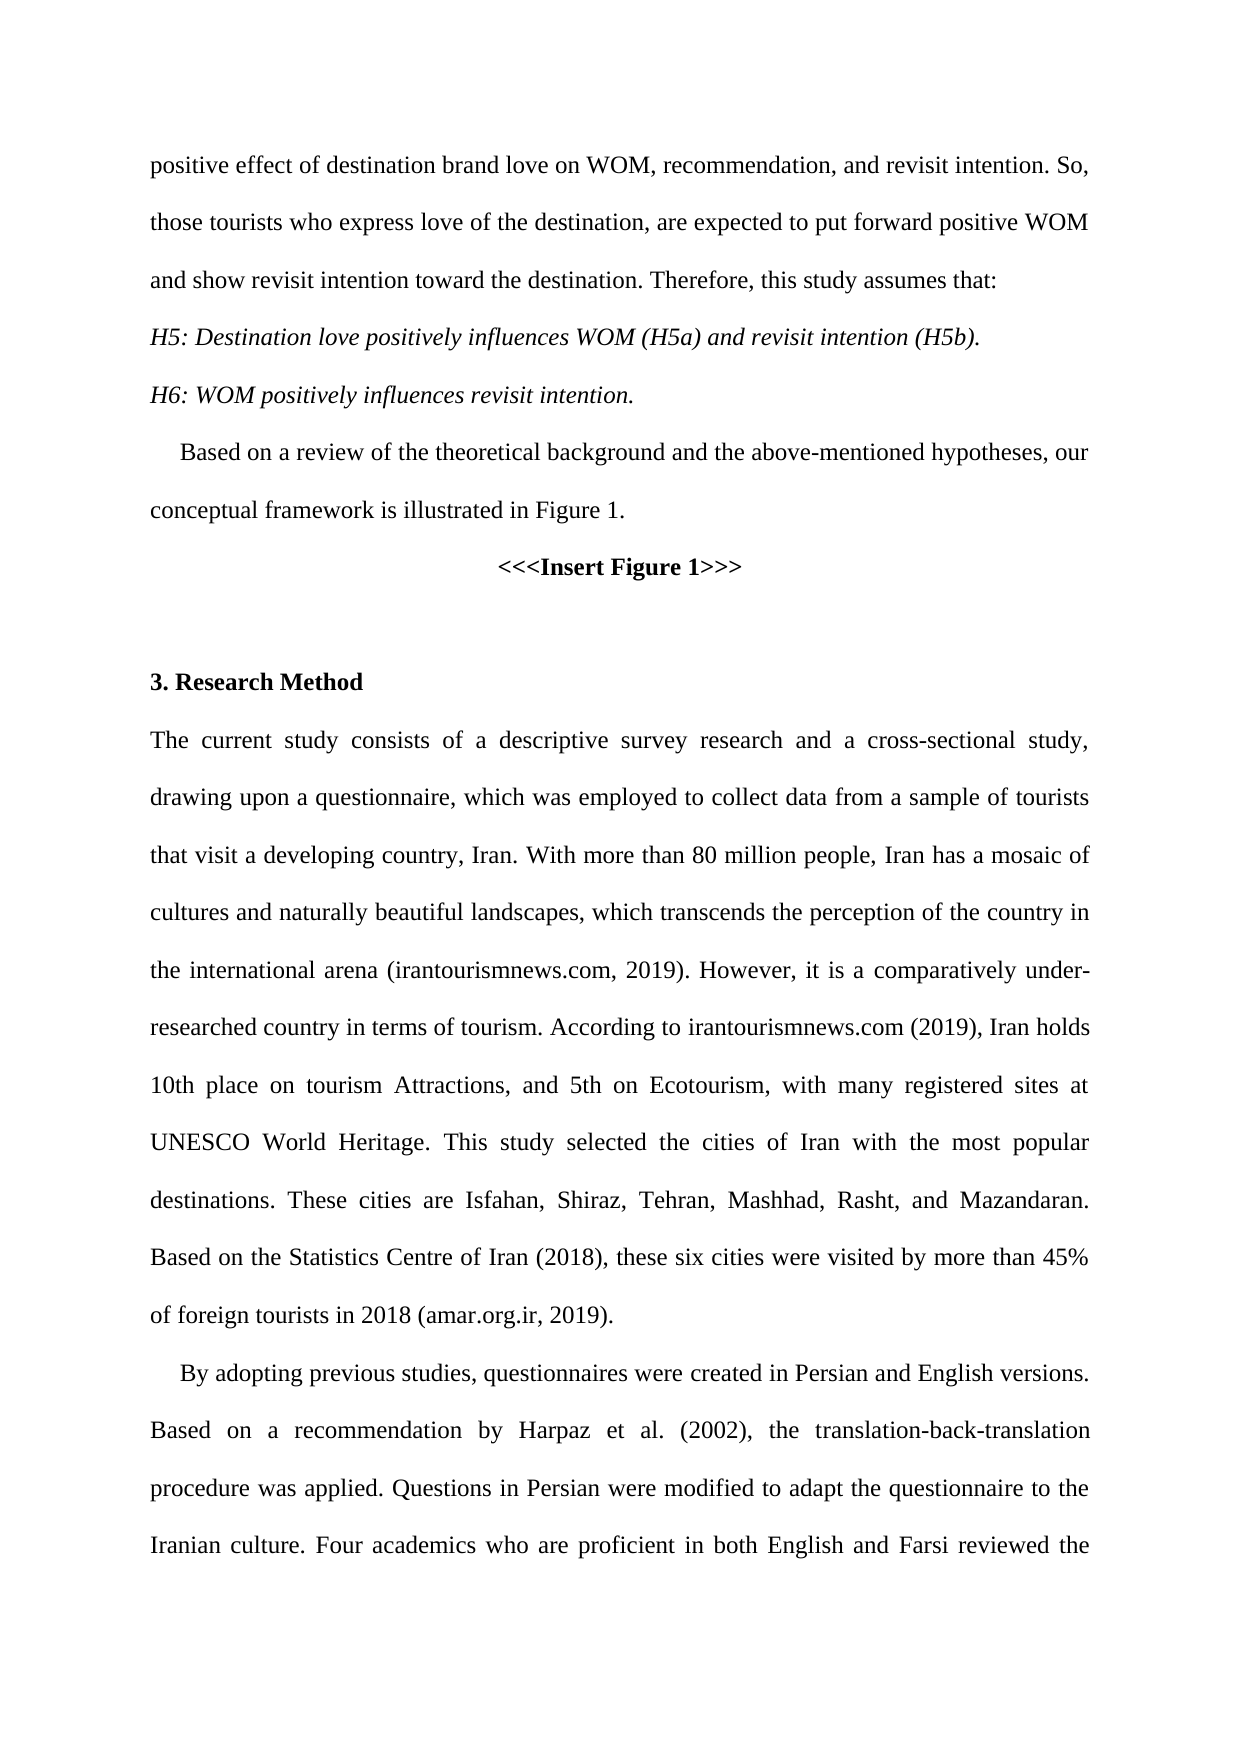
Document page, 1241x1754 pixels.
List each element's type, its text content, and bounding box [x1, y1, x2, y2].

text 3. Research Method [150, 667, 1090, 696]
text Based on a review of the theoretical background and the above-mentioned hypotheses, our conceptual framework is illustrated in Figure 1. [150, 437, 1090, 524]
text H6: WOM positively influences revisit intention. [150, 380, 1090, 409]
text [150, 1358, 1090, 1559]
text H5: Destination love positively influences WOM (H5a) and revisit intention (H5b). [150, 322, 1090, 351]
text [150, 150, 1090, 294]
text <<<Insert Figure 1>>> [150, 552, 1090, 581]
text The current study consists of a descriptive survey research and a cross-sectional study, drawing upon a questionnaire, which was employed to collect data from a sample of tourists that visit a developing country, Iran. With more than 80 million people, Iran has a mosaic of cultures and naturally beautiful landscapes, which transcends the perception of the country in the international arena (irantourismnews.com, 2019). However, it is a comparatively under-researched country in terms of tourism. According to irantourismnews.com (2019), Iran holds 10th place on tourism Attractions, and 5th on Ecotourism, with many registered sites at UNESCO World Heritage. This study selected the cities of Iran with the most popular destinations. These cities are Isfahan, Shiraz, Tehran, Mashhad, Rasht, and Mazandaran. Based on the Statistics Centre of Iran (2018), these six cities were visited by more than 45% of foreign tourists in 2018 (amar.org.ir, 2019). [150, 725, 1090, 1329]
